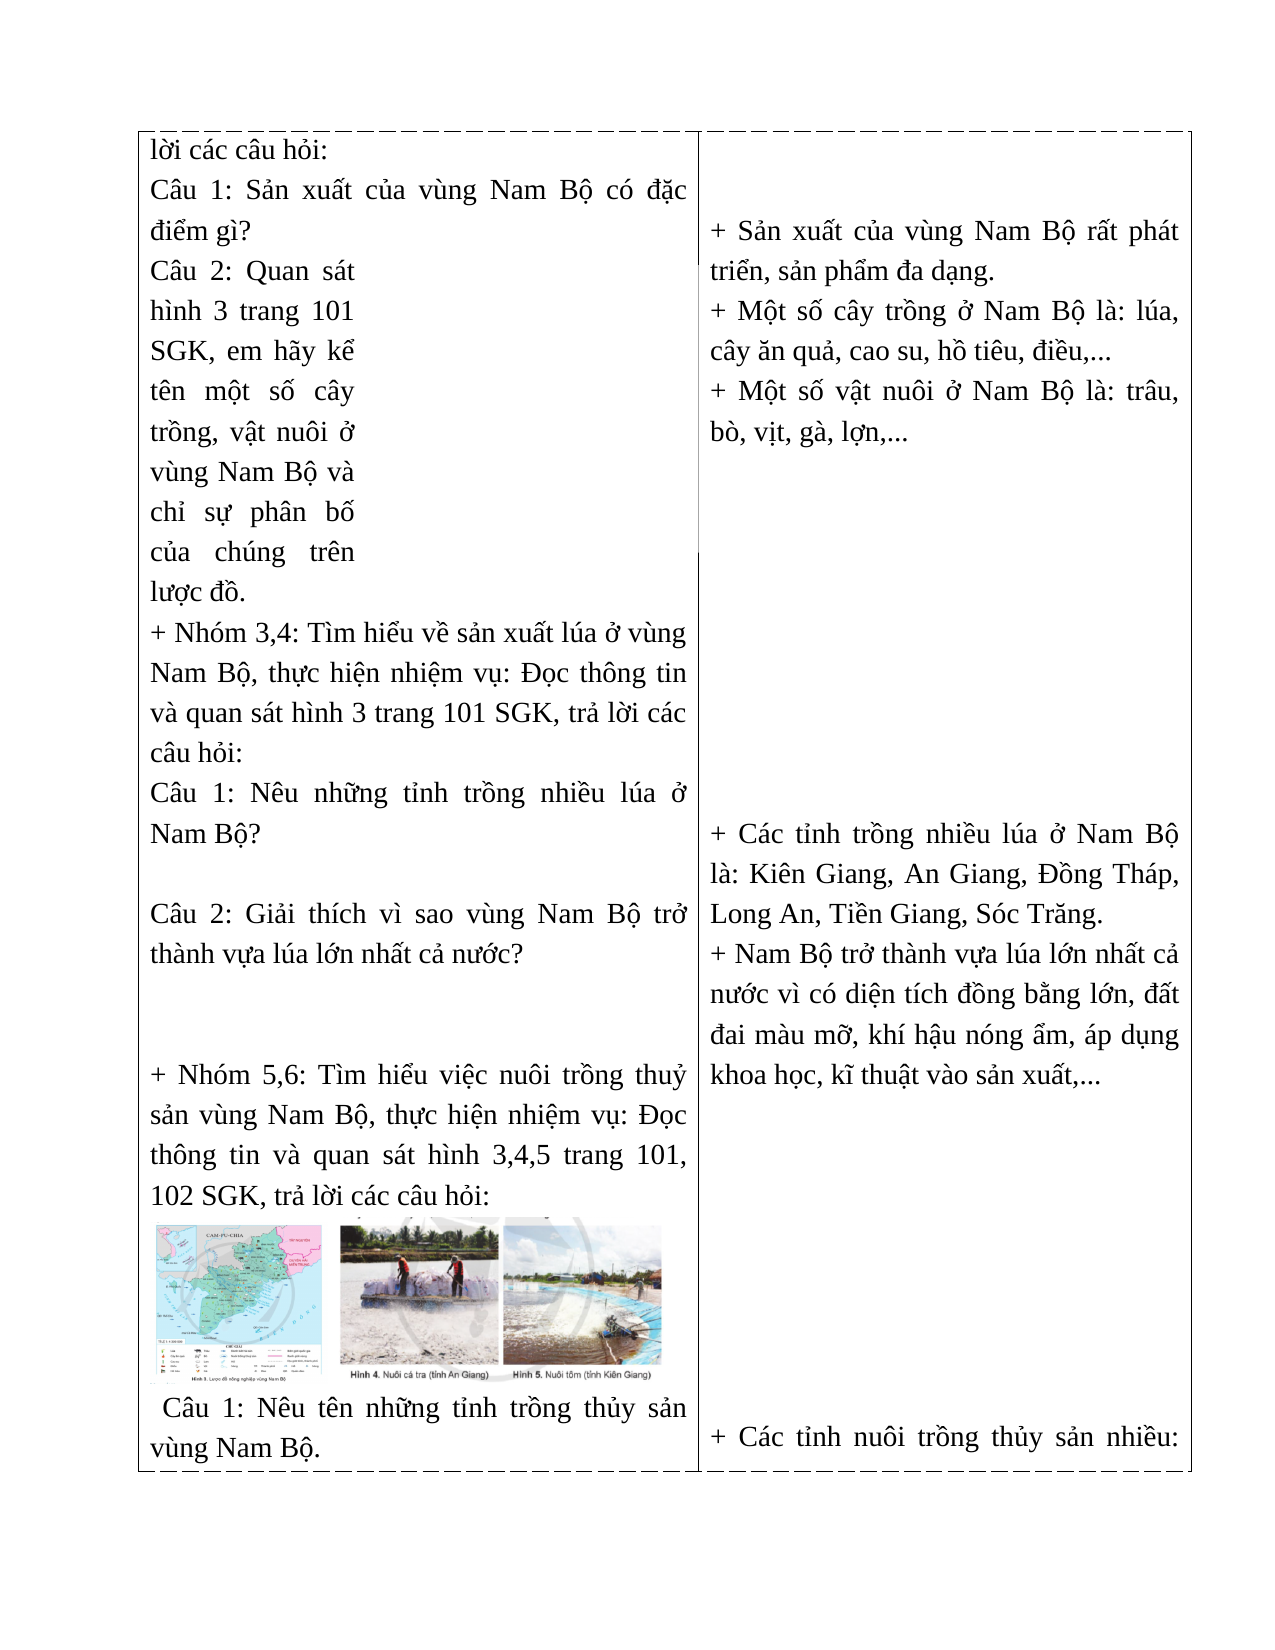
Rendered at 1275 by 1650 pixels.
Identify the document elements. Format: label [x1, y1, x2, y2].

table_cell [139, 131, 698, 1471]
picture [150, 1217, 672, 1384]
table_cell [699, 131, 1191, 1471]
